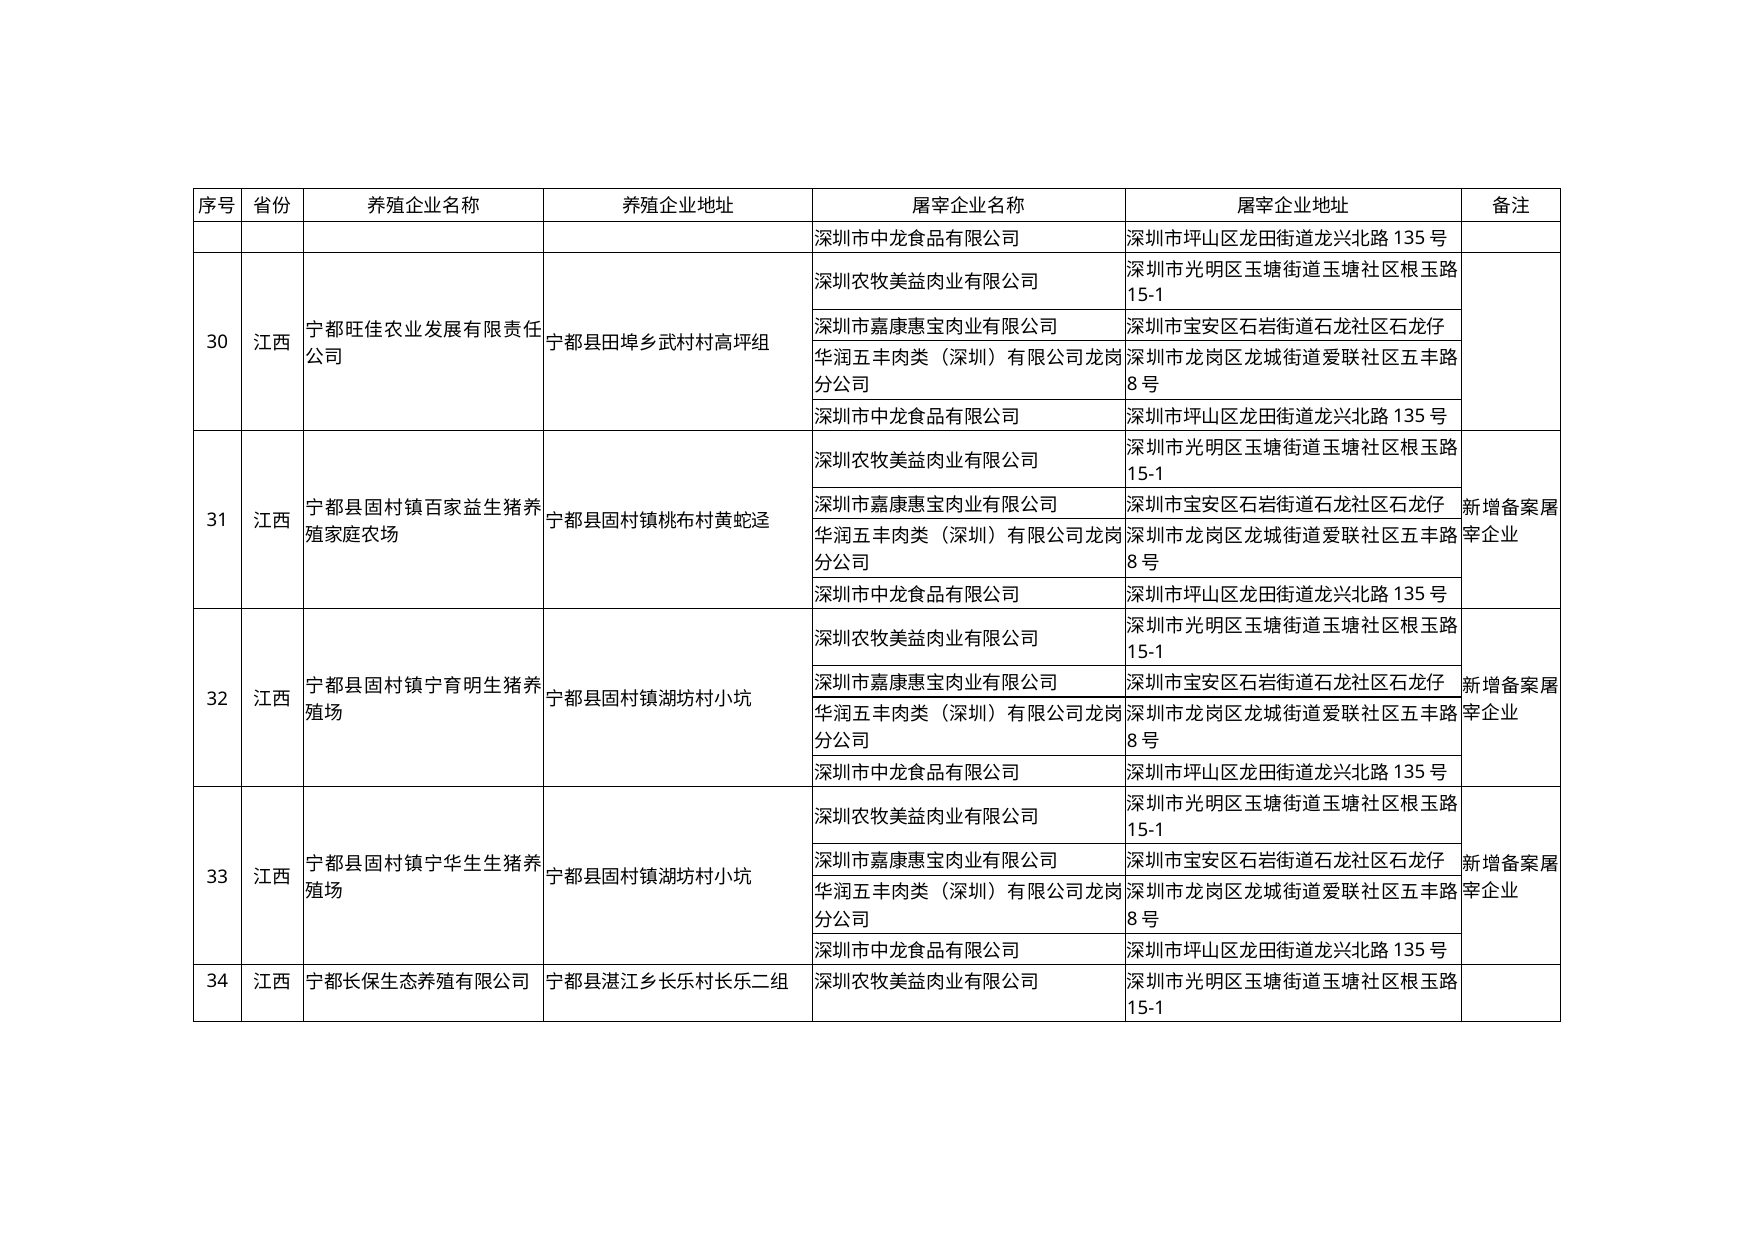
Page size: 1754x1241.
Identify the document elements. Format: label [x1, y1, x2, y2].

table_cell [242, 609, 303, 786]
table_cell [304, 965, 543, 1021]
table_cell [242, 787, 303, 964]
table_cell [1462, 787, 1560, 964]
table_cell [304, 609, 543, 786]
table_header [1126, 189, 1461, 221]
table_cell [544, 787, 812, 964]
table_cell [813, 400, 1125, 430]
table_cell [194, 965, 241, 1021]
table_header [813, 189, 1125, 221]
table_cell [813, 253, 1125, 309]
table_cell [1126, 310, 1461, 340]
table_cell [1126, 666, 1461, 696]
table_cell [194, 253, 241, 430]
table_header [1462, 189, 1560, 221]
table_cell [813, 578, 1125, 608]
table_cell [194, 787, 241, 964]
table_cell [1126, 934, 1461, 964]
table_cell [813, 609, 1125, 665]
table_cell [1126, 253, 1461, 309]
table_cell [1126, 787, 1461, 843]
table_cell [304, 253, 543, 430]
table_cell [813, 934, 1125, 964]
table_cell [1126, 844, 1461, 874]
table_header [194, 189, 241, 221]
table_cell [1462, 965, 1560, 1021]
table_cell [1126, 431, 1461, 487]
table_cell [813, 519, 1125, 577]
table_cell [194, 431, 241, 608]
table_header [304, 189, 543, 221]
table_cell [1462, 609, 1560, 786]
table_cell [813, 965, 1125, 1021]
table_cell [813, 341, 1125, 399]
table_cell [304, 787, 543, 964]
table_cell [813, 787, 1125, 843]
table_cell [1126, 488, 1461, 518]
table_cell [1462, 431, 1560, 608]
table_cell [242, 253, 303, 430]
table_cell [1126, 519, 1461, 577]
table_cell [1126, 609, 1461, 665]
table_cell [1126, 400, 1461, 430]
table_cell [813, 698, 1125, 755]
table_cell [813, 488, 1125, 518]
table_cell [1126, 965, 1461, 1021]
table_cell [1126, 698, 1461, 755]
table_cell [813, 876, 1125, 933]
table_cell [242, 965, 303, 1021]
table_cell [813, 756, 1125, 786]
table_cell [813, 310, 1125, 340]
table_cell [544, 253, 812, 430]
table_cell [1126, 341, 1461, 399]
table_cell [1126, 876, 1461, 933]
table_cell [1126, 578, 1461, 608]
table_cell [1462, 253, 1560, 430]
table_cell [813, 666, 1125, 696]
table_header [544, 189, 812, 221]
table_cell [813, 844, 1125, 874]
table_header [242, 189, 303, 221]
table_cell [544, 965, 812, 1021]
table_cell [194, 609, 241, 786]
table_cell [813, 431, 1125, 487]
table_cell [1126, 756, 1461, 786]
table_cell [813, 222, 1125, 252]
table_cell [544, 609, 812, 786]
table_cell [304, 431, 543, 608]
table_cell [1126, 222, 1461, 252]
table_cell [242, 431, 303, 608]
table_cell [544, 431, 812, 608]
